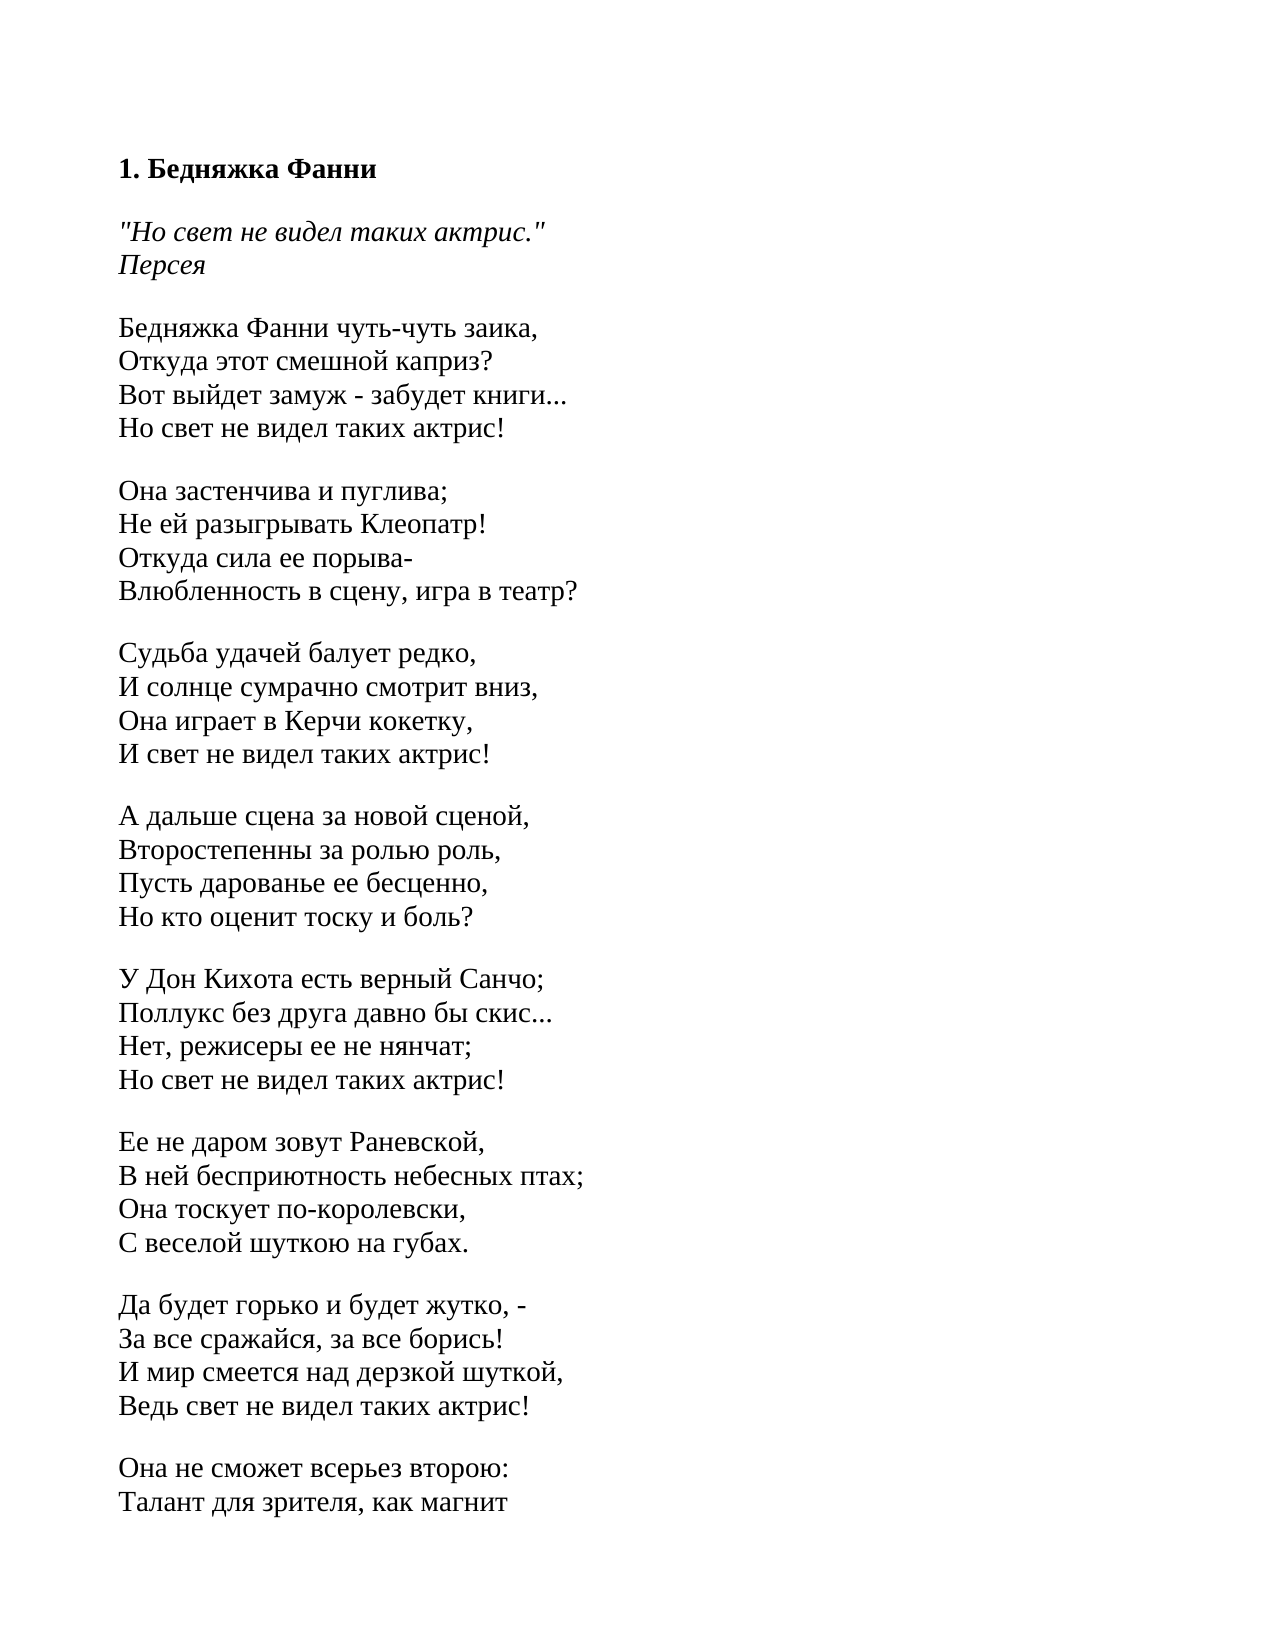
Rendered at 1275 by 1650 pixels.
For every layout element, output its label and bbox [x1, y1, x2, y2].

text [118, 152, 1157, 1517]
